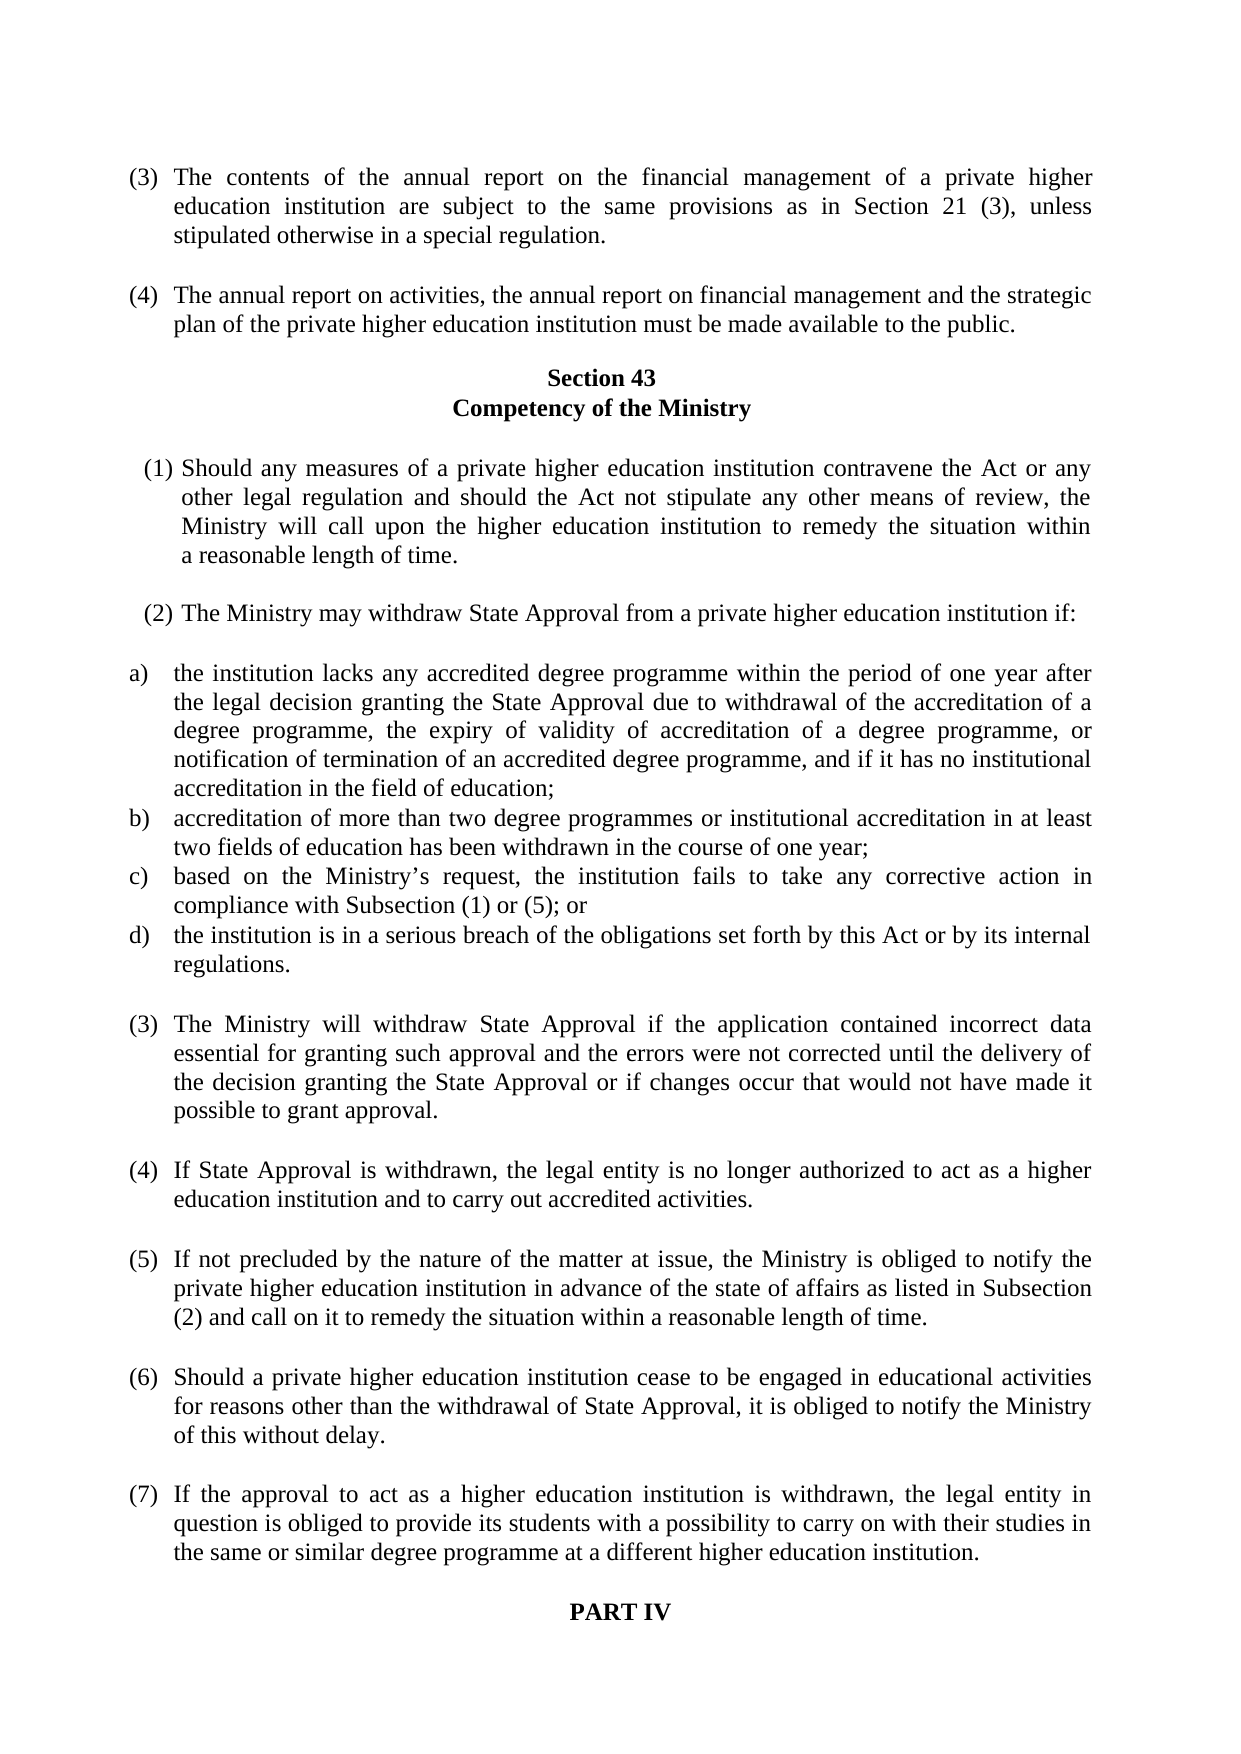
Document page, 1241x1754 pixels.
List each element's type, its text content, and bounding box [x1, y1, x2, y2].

list based on the Ministry’s request, the institution fails to take any corrective action in compliance with Subsection (1) or (5); or [129, 861, 1093, 919]
text Section 43 [147, 363, 1056, 391]
text PART IV [147, 1597, 1093, 1626]
list the institution lacks any accredited degree programme within the period of one year after the legal decision granting the State Approval due to withdrawal of the accreditation of a degree programme, the expiry of validity of accreditation of a degree programme, or notification of termination of an accredited degree programme, and if it has no institutional accreditation in the field of education; [129, 658, 1093, 802]
list If State Approval is withdrawn, the legal entity is no longer authorized to act as a higher education institution and to carry out accredited activities. [129, 1155, 1093, 1213]
list Should any measures of a private higher education institution contravene the Act or any other legal regulation and should the Act not stipulate any other means of review, the Ministry will call upon the higher education institution to remedy the situation within a reasonable length of time. [144, 453, 1092, 569]
list The contents of the annual report on the financial management of a private higher education institution are subject to the same provisions as in Section 21 (3), unless stipulated otherwise in a special regulation. [129, 162, 1093, 249]
list The Ministry will withdraw State Approval if the application contained incorrect data essential for granting such approval and the errors were not corrected until the delivery of the decision granting the State Approval or if changes occur that would not have made it possible to grant approval. [129, 1009, 1093, 1124]
list Should a private higher education institution cease to be engaged in educational activities for reasons other than the withdrawal of State Approval, it is obliged to notify the Ministry of this without delay. [129, 1362, 1093, 1449]
list the institution is in a serious breach of the obligations set forth by this Act or by its internal regulations. [129, 920, 1093, 977]
list If the approval to act as a higher education institution is withdrawn, the legal entity in question is obliged to provide its students with a possibility to carry on with their studies in the same or similar degree programme at a different higher education institution. [129, 1479, 1093, 1566]
list The annual report on activities, the annual report on financial management and the strategic plan of the private higher education institution must be made available to the public. [129, 280, 1093, 337]
list If not precluded by the nature of the matter at issue, the Ministry is obliged to notify the private higher education institution in advance of the state of affairs as listed in Subsection (2) and call on it to remedy the situation within a reasonable length of time. [129, 1244, 1093, 1331]
list The Ministry may withdraw State Approval from a private higher education institution if: [144, 598, 1092, 627]
text Competency of the Ministry [147, 393, 1056, 421]
list accreditation of more than two degree programmes or institutional accreditation in at least two fields of education has been withdrawn in the course of one year; [129, 803, 1093, 861]
